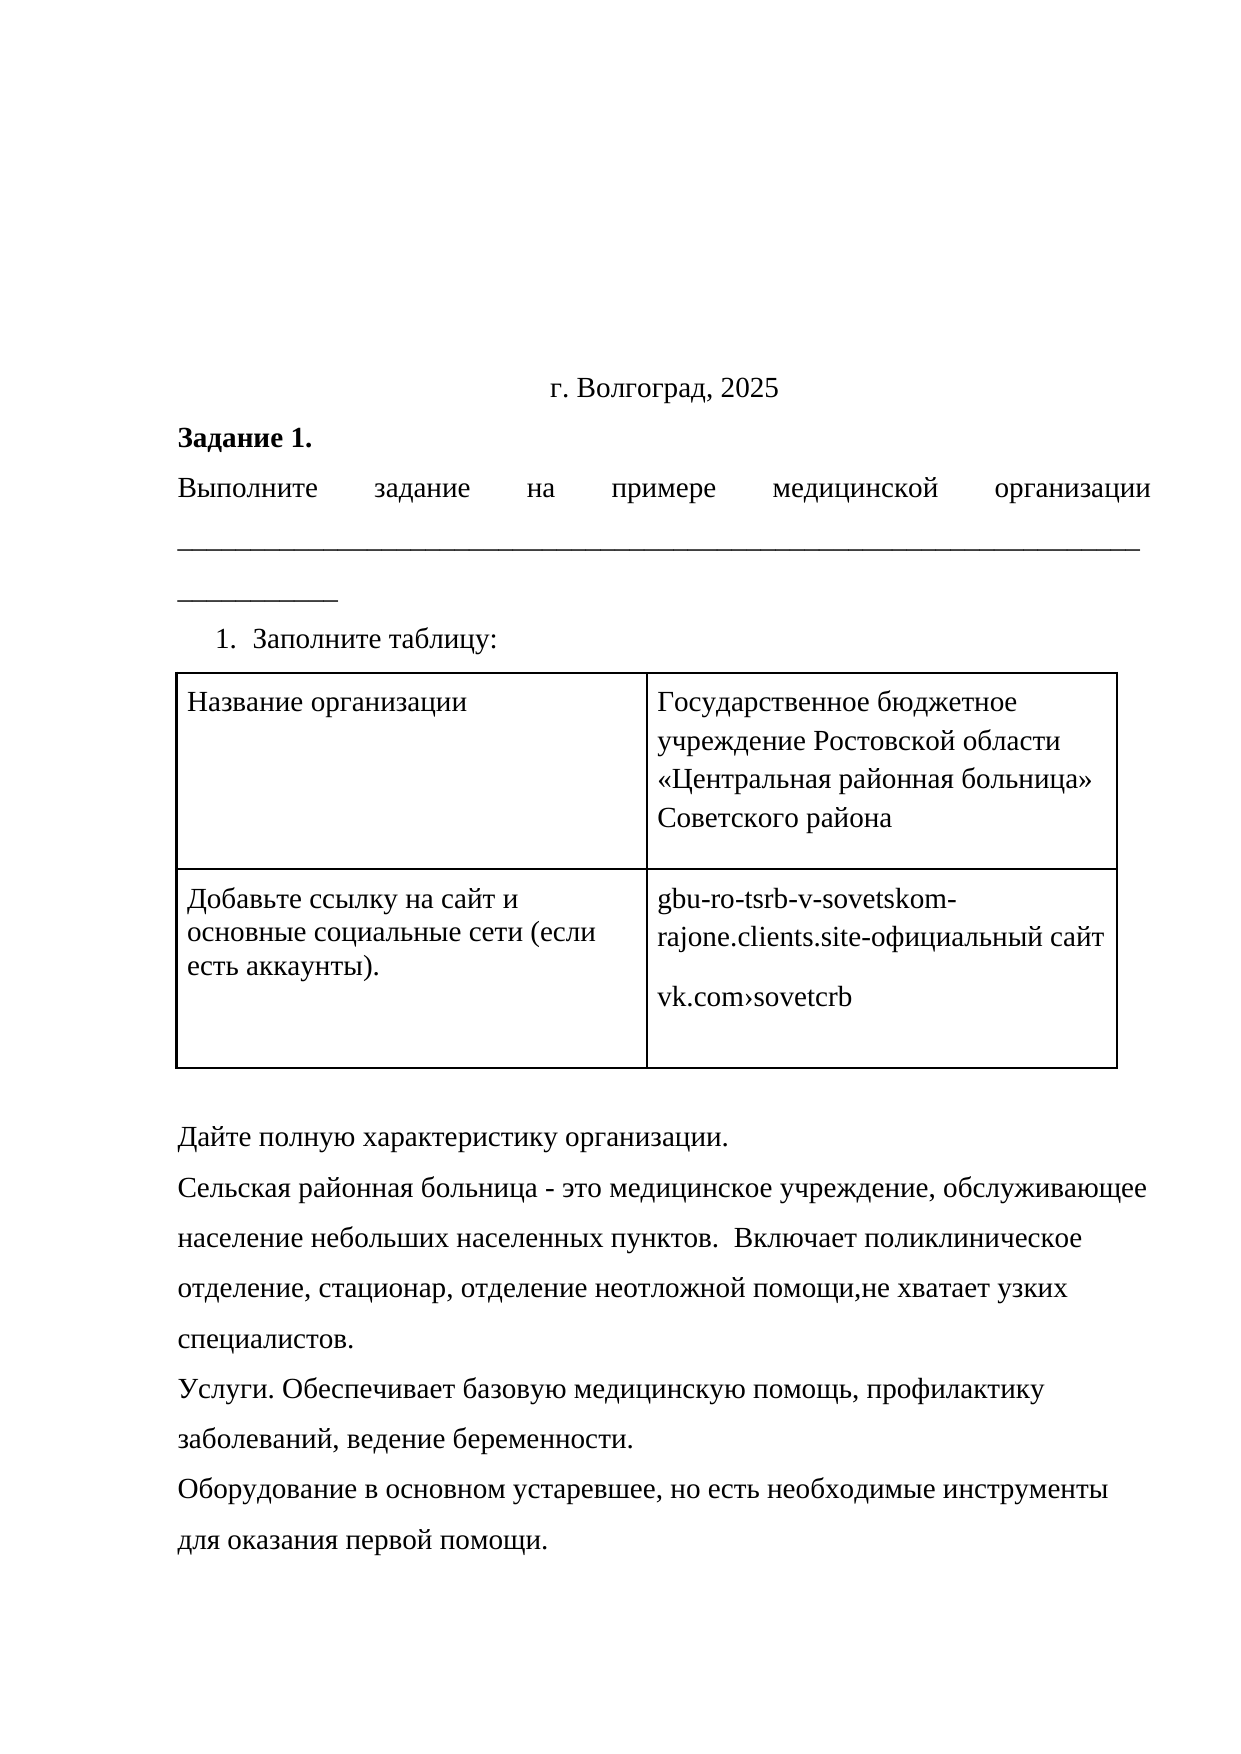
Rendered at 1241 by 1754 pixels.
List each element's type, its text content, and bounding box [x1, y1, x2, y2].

text Оборудование в основном устаревшее, но есть необходимые инструменты для оказания первой помощи. [177, 1472, 1152, 1556]
table_header Название организации [178, 674, 646, 868]
text Услуги. Обеспечивает базовую медицинскую помощь, профилактику заболеваний, ведение беременности. [177, 1371, 1152, 1455]
text Задание 1. [177, 420, 1152, 453]
text Дайте полную характеристику организации. [177, 1119, 1152, 1153]
table_cell Добавьте ссылку на сайт и основные социальные сети (если есть аккаунты). [178, 870, 646, 1067]
list Заполните таблицу: [215, 621, 1152, 655]
table_header Государственное бюджетное учреждение Ростовской области «Центральная районная больница» Советского района [648, 674, 1116, 868]
text г. Волгоград, 2025 [177, 370, 1152, 403]
table_cell gbu-ro-tsrb-v-sovetskom-rajone.clients.site-официальный сайт vk.com›sovetcrb [648, 870, 1116, 1067]
text Выполните задание на примере медицинской организации _____________________________________________________________________________ [177, 470, 1152, 604]
text Сельская районная больница - это медицинское учреждение, обслуживающее население небольших населенных пунктов. Включает поликлиническое отделение, стационар, отделение неотложной помощи,не хватает узких специалистов. [177, 1170, 1152, 1354]
